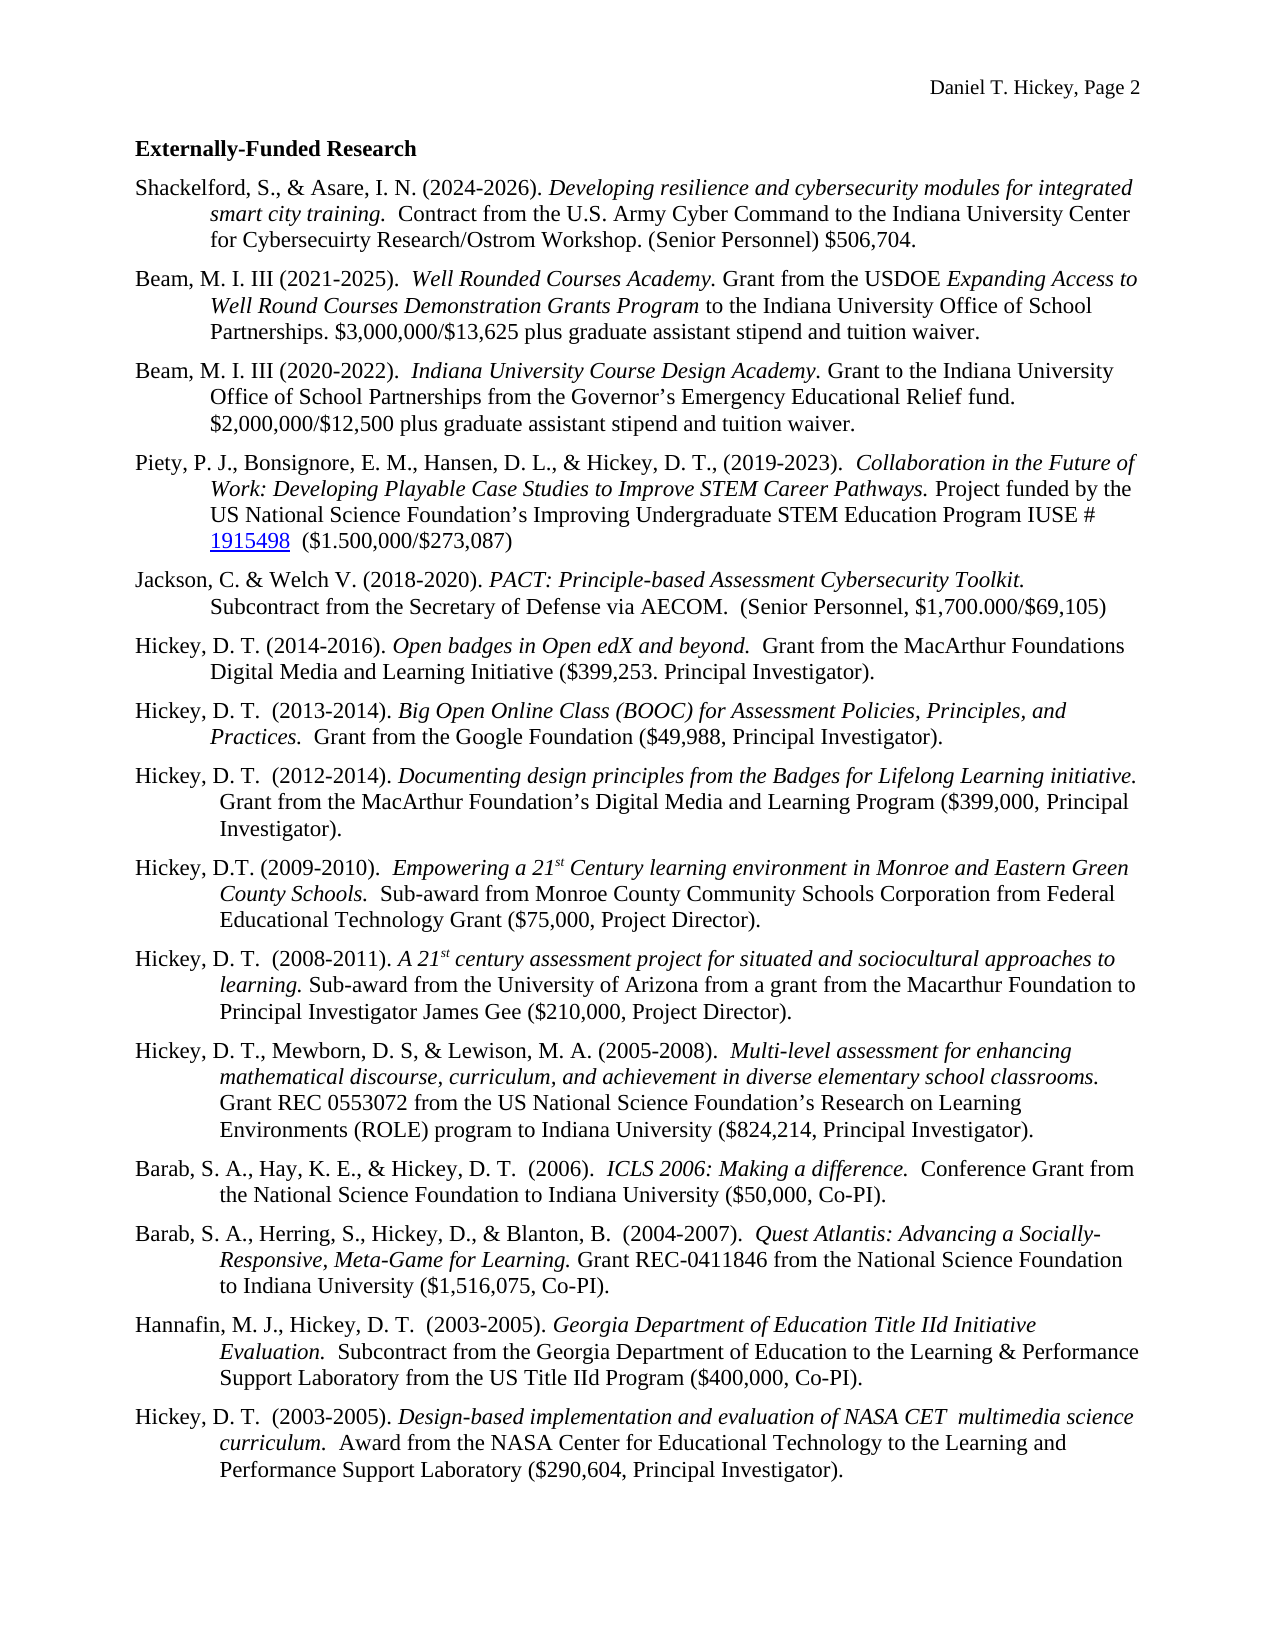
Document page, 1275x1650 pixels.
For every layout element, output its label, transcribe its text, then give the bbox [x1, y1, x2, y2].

text Hannafin, M. J., Hickey, D. T. (2003-2005). Georgia Department of Education Title IId Initiative Evaluation. Subcontract from the Georgia Department of Education to the Learning & Performance Support Laboratory from the US Title IId Program ($400,000, Co-PI). [135, 1311, 1140, 1391]
text Hickey, D. T., Mewborn, D. S, & Lewison, M. A. (2005-2008). Multi-level assessment for enhancing mathematical discourse, curriculum, and achievement in diverse elementary school classrooms. Grant REC 0553072 from the US National Science Foundation’s Research on Learning Environments (ROLE) program to Indiana University ($824,214, Principal Investigator). [135, 1037, 1140, 1142]
text Beam, M. I. III (2020-2022). Indiana University Course Design Academy. Grant to the Indiana University Office of School Partnerships from the Governor’s Emergency Educational Relief fund. $2,000,000/$12,500 plus graduate assistant stipend and tuition waiver. [135, 357, 1140, 436]
text Shackelford, S., & Asare, I. N. (2024-2026). Developing resilience and cybersecurity modules for integrated smart city training. Contract from the U.S. Army Cyber Command to the Indiana University Center for Cybersecuirty Research/Ostrom Workshop. (Senior Personnel) $506,704. [135, 174, 1140, 253]
text Barab, S. A., Herring, S., Hickey, D., & Blanton, B. (2004-2007). Quest Atlantis: Advancing a Socially-Responsive, Meta-Game for Learning. Grant REC-0411846 from the National Science Foundation to Indiana University ($1,516,075, Co-PI). [135, 1220, 1140, 1299]
text Hickey, D. T. (2003-2005). Design-based implementation and evaluation of NASA CET multimedia science curriculum. Award from the NASA Center for Educational Technology to the Learning and Performance Support Laboratory ($290,604, Principal Investigator). [135, 1403, 1140, 1482]
text Jackson, C. & Welch V. (2018-2020). PACT: Principle-based Assessment Cybersecurity Toolkit. Subcontract from the Secretary of Defense via AECOM. (Senior Personnel, $1,700.000/$69,105) [135, 566, 1140, 619]
text Hickey, D. T. (2014-2016). Open badges in Open edX and beyond. Grant from the MacArthur Foundations Digital Media and Learning Initiative ($399,253. Principal Investigator). [135, 632, 1140, 684]
text Hickey, D.T. (2009-2010). Empowering a 21st Century learning environment in Monroe and Eastern Green County Schools. Sub-award from Monroe County Community Schools Corporation from Federal Educational Technology Grant ($75,000, Project Director). [135, 854, 1140, 933]
text Piety, P. J., Bonsignore, E. M., Hansen, D. L., & Hickey, D. T., (2019-2023). Collaboration in the Future of Work: Developing Playable Case Studies to Improve STEM Career Pathways. Project funded by the US National Science Foundation’s Improving Undergraduate STEM Education Program IUSE # 1915498 ($1.500,000/$273,087) [135, 448, 1140, 554]
text Hickey, D. T. (2013-2014). Big Open Online Class (BOOC) for Assessment Policies, Principles, and Practices. Grant from the Google Foundation ($49,988, Principal Investigator). [135, 697, 1140, 749]
text Externally-Funded Research [135, 135, 1140, 161]
text Hickey, D. T. (2008-2011). A 21st century assessment project for situated and sociocultural approaches to learning. Sub-award from the University of Arizona from a grant from the Macarthur Foundation to Principal Investigator James Gee ($210,000, Project Director). [135, 945, 1140, 1024]
text Barab, S. A., Hay, K. E., & Hickey, D. T. (2006). ICLS 2006: Making a difference. Conference Grant from the National Science Foundation to Indiana University ($50,000, Co-PI). [135, 1155, 1140, 1207]
text Beam, M. I. III (2021-2025). Well Rounded Courses Academy. Grant from the USDOE Expanding Access to Well Round Courses Demonstration Grants Program to the Indiana University Office of School Partnerships. $3,000,000/$13,625 plus graduate assistant stipend and tuition waiver. [135, 265, 1140, 344]
text Hickey, D. T. (2012-2014). Documenting design principles from the Badges for Lifelong Learning initiative. Grant from the MacArthur Foundation’s Digital Media and Learning Program ($399,000, Principal Investigator). [135, 762, 1140, 841]
